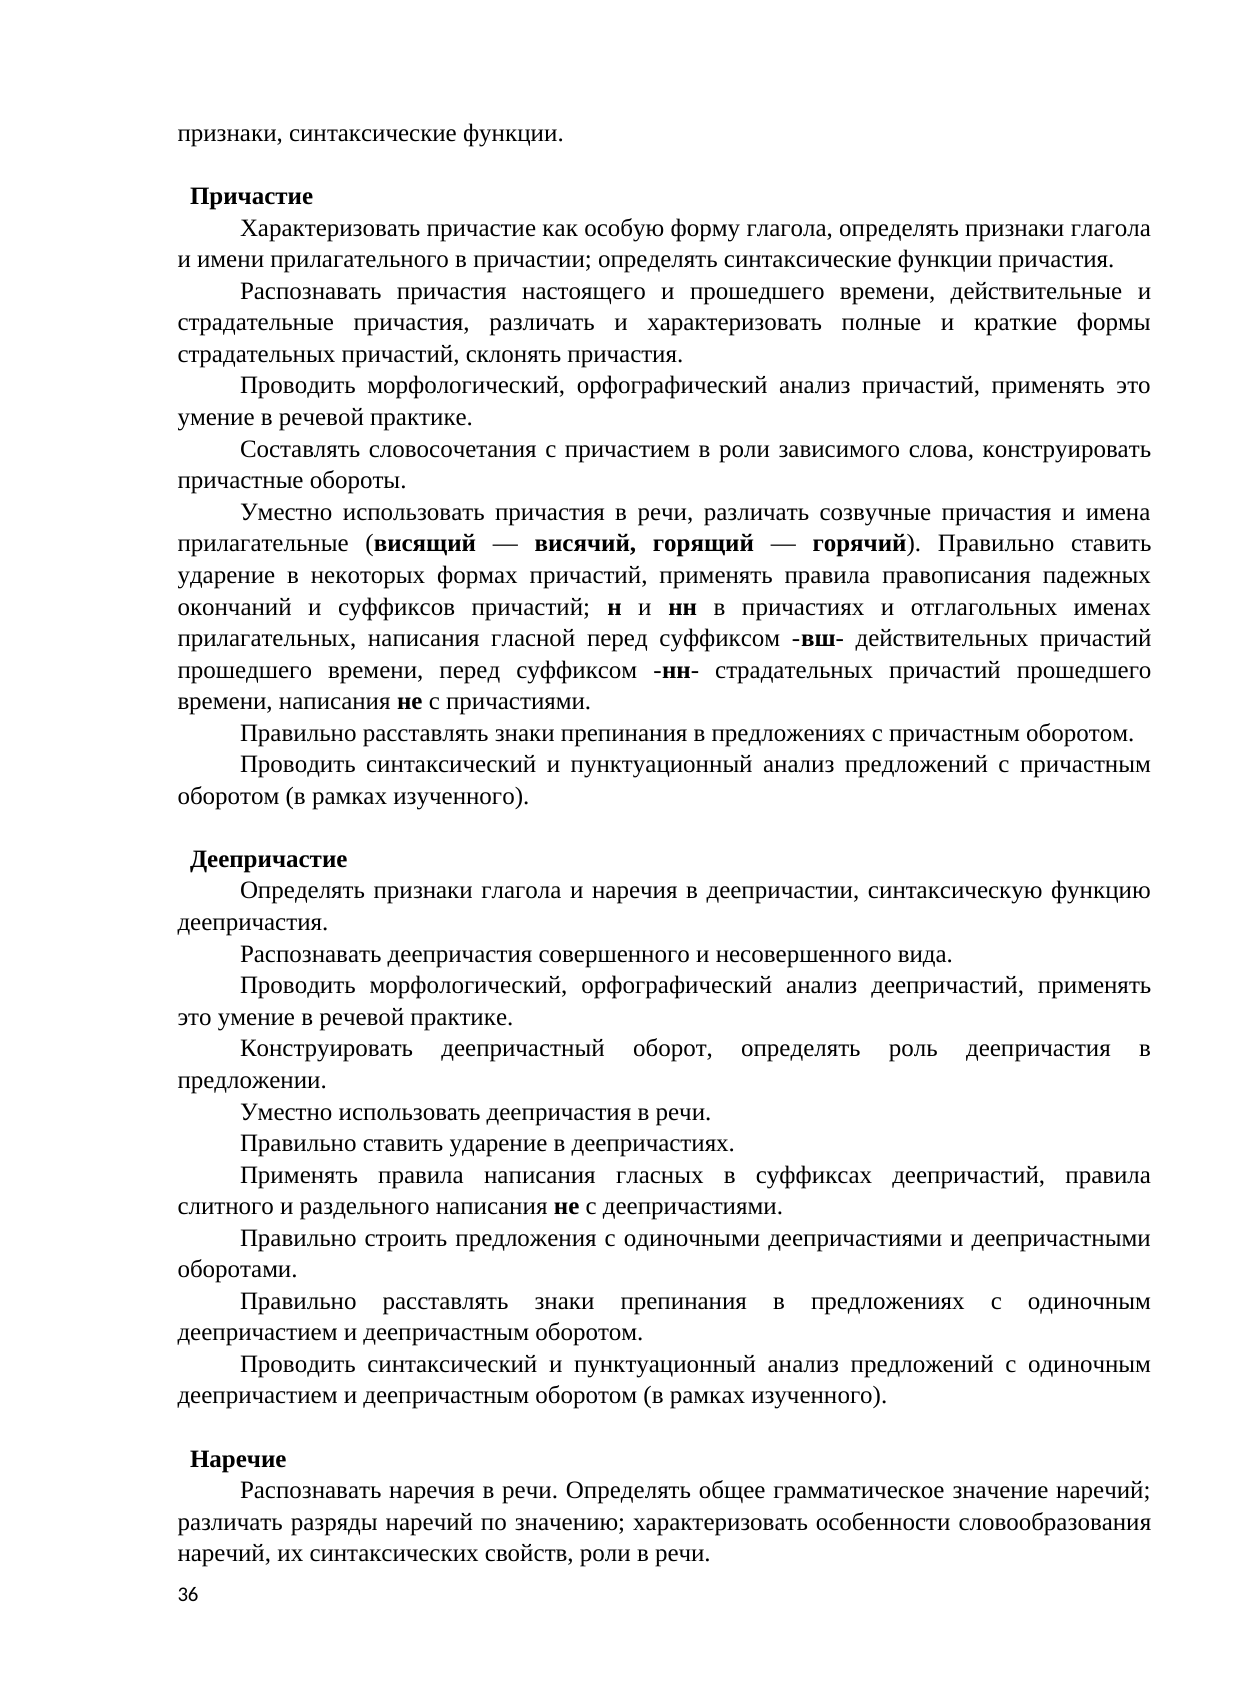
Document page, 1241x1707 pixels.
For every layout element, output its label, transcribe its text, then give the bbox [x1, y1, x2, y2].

text Правильно строить предложения с одиночными деепричастиями и деепричастными оборотами. [177, 1223, 1152, 1283]
text Наречие [190, 1444, 1152, 1472]
text Правильно расставлять знаки препинания в предложениях с одиночным деепричастием и деепричастным оборотом. [177, 1286, 1152, 1346]
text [177, 118, 1152, 147]
text Применять правила написания гласных в суффиксах деепричастий, правила слитного и раздельного написания не с деепричастиями. [177, 1160, 1152, 1220]
text Уместно использовать причастия в речи, различать созвучные причастия и имена прилагательные (висящий — висячий, горящий — горячий). Правильно ставить ударение в некоторых формах причастий, применять правила правописания падежных окончаний и суффиксов причастий; н и нн в причастиях и отглагольных именах прилагательных, написания гласной перед суффиксом -вш- действительных причастий прошедшего времени, перед суффиксом -нн- страдательных причастий прошедшего времени, написания не с причастиями. [177, 497, 1152, 715]
text Причастие [190, 181, 1152, 210]
text Составлять словосочетания с причастием в роли зависимого слова, конструировать причастные обороты. [177, 434, 1152, 494]
text Правильно расставлять знаки препинания в предложениях с причастным оборотом. [177, 718, 1152, 747]
text Распознавать причастия настоящего и прошедшего времени, действительные и страдательные причастия, различать и характеризовать полные и краткие формы страдательных причастий, склонять причастия. [177, 276, 1152, 368]
text Характеризовать причастие как особую форму глагола, определять признаки глагола и имени прилагательного в причастии; определять синтаксические функции причастия. [177, 213, 1152, 273]
text Распознавать наречия в речи. Определять общее грамматическое значение наречий; различать разряды наречий по значению; характеризовать особенности словообразования наречий, их синтаксических свойств, роли в речи. [177, 1475, 1152, 1567]
text Проводить морфологический, орфографический анализ причастий, применять это умение в речевой практике. [177, 371, 1152, 431]
text Распознавать деепричастия совершенного и несовершенного вида. [177, 939, 1152, 967]
text Уместно использовать деепричастия в речи. [177, 1097, 1152, 1125]
text Проводить синтаксический и пунктуационный анализ предложений с причастным оборотом (в рамках изученного). [177, 749, 1152, 810]
text Деепричастие [190, 844, 1152, 873]
text Правильно ставить ударение в деепричастиях. [177, 1128, 1152, 1157]
text Конструировать деепричастный оборот, определять роль деепричастия в предложении. [177, 1033, 1152, 1094]
text Проводить морфологический, орфографический анализ деепричастий, применять это умение в речевой практике. [177, 970, 1152, 1031]
text Определять признаки глагола и наречия в деепричастии, синтаксическую функцию деепричастия. [177, 876, 1152, 936]
text Проводить синтаксический и пунктуационный анализ предложений с одиночным деепричастием и деепричастным оборотом (в рамках изученного). [177, 1349, 1152, 1409]
